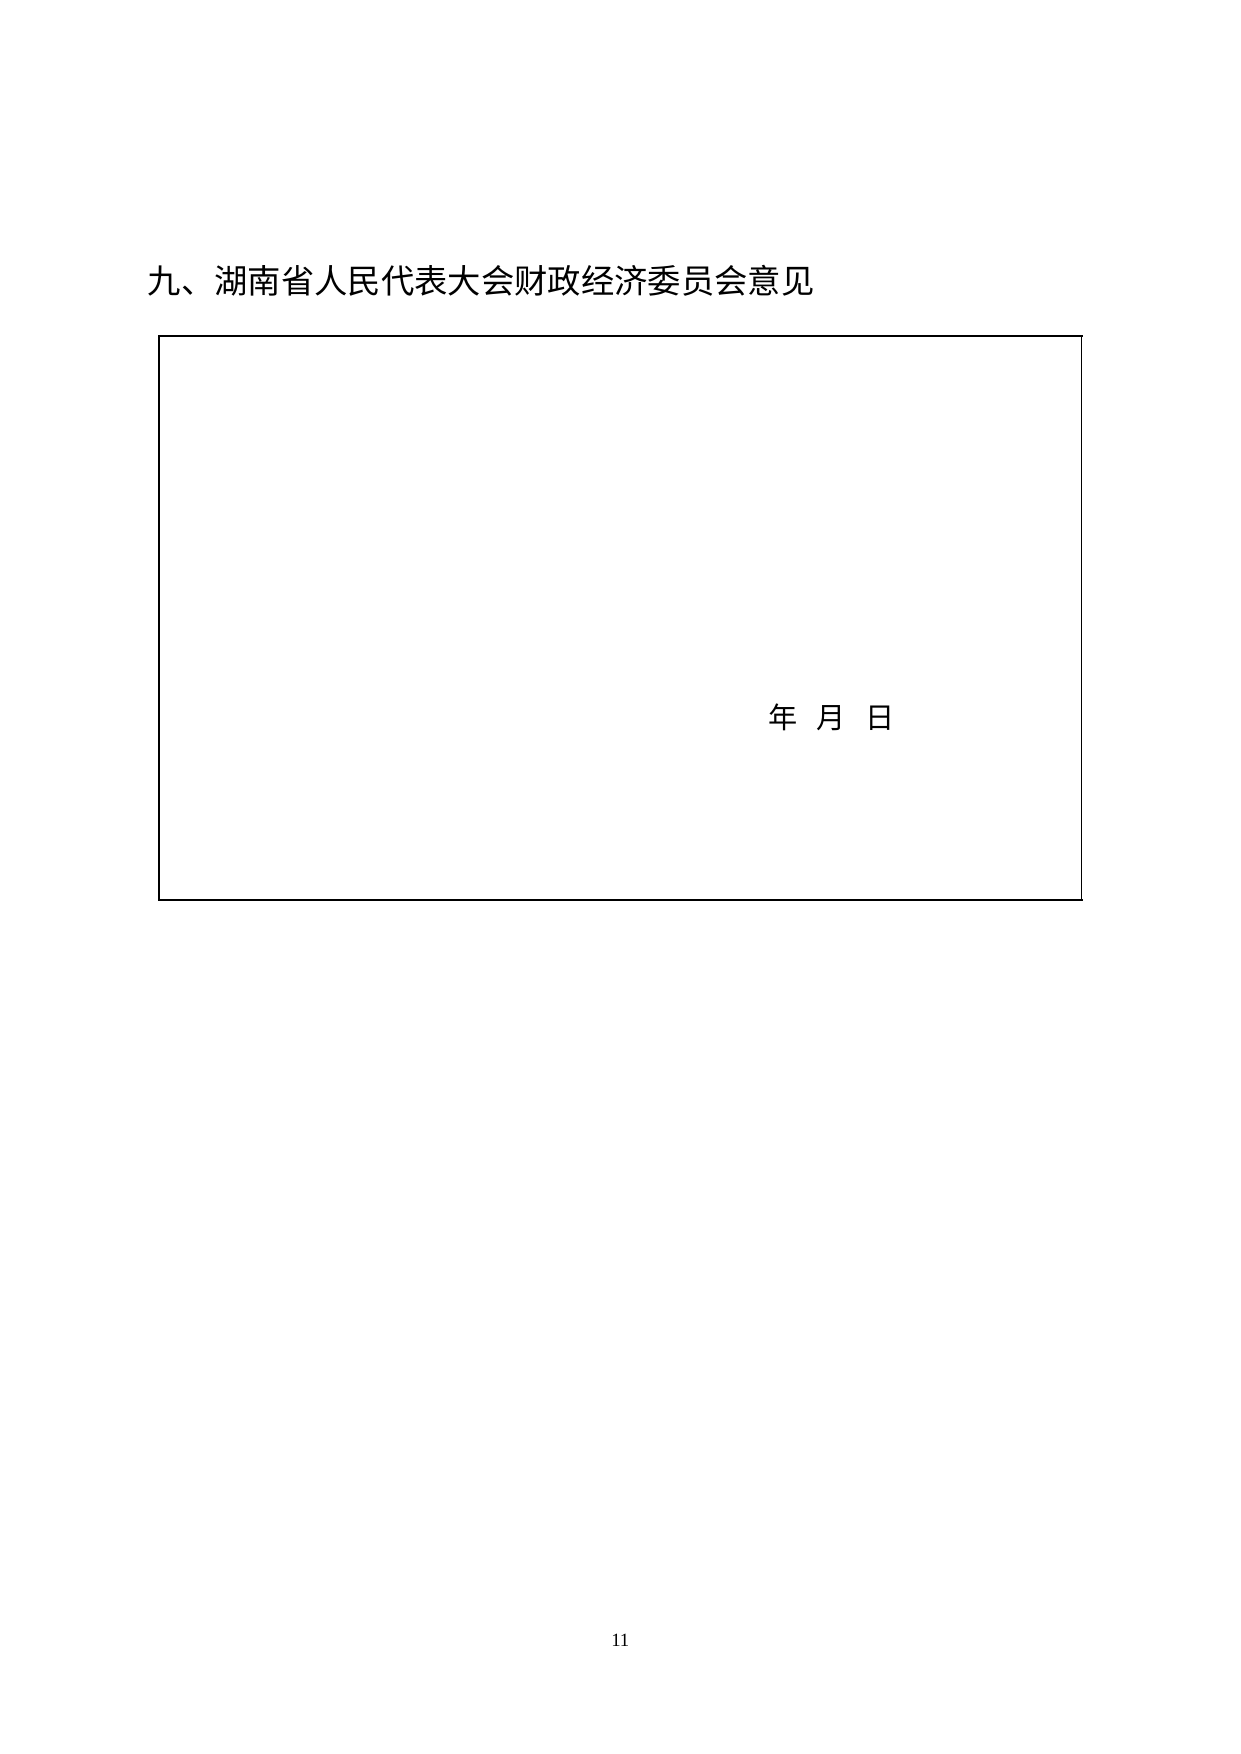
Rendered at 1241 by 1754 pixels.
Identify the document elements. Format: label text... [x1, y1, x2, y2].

table_header 年 月 日 [160, 337, 1081, 899]
text 九、湖南省人民代表大会财政经济委员会意见 [148, 246, 1092, 311]
